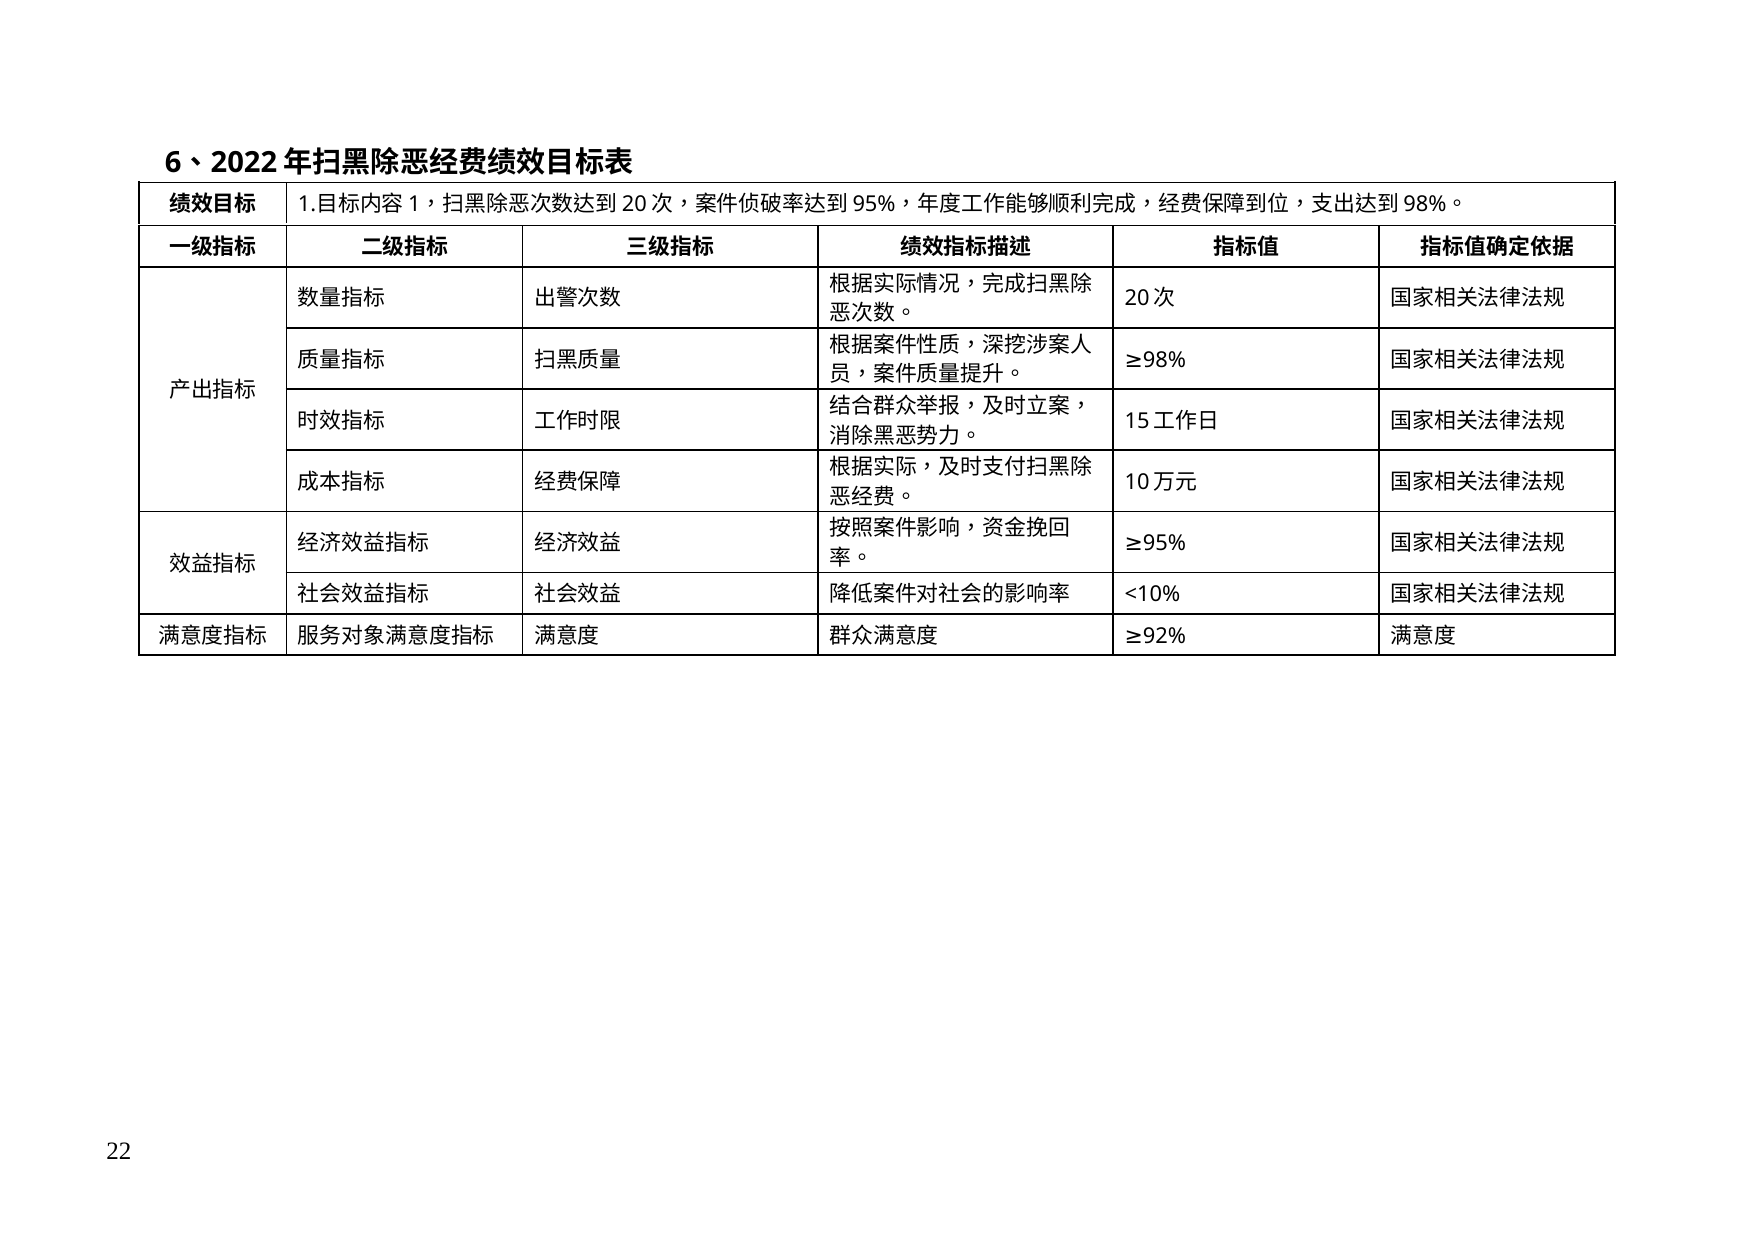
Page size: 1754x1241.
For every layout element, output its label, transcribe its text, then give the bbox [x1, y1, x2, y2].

table_cell 国家相关法律法规 [1380, 329, 1614, 388]
table_header 一级指标 [140, 226, 286, 266]
table_header 绩效指标描述 [819, 226, 1112, 266]
table_cell 质量指标 [287, 329, 522, 388]
table_header 三级指标 [523, 226, 817, 266]
table_cell 满意度 [1380, 615, 1614, 654]
table_cell 产出指标 [140, 268, 286, 511]
table_cell 20次 [1114, 268, 1378, 327]
table_header 绩效目标 [140, 183, 286, 223]
table_cell 群众满意度 [819, 615, 1112, 654]
table_cell <10% [1114, 573, 1378, 613]
table_cell 国家相关法律法规 [1380, 512, 1614, 572]
table_cell 效益指标 [140, 512, 286, 613]
table_cell 经济效益 [523, 512, 817, 572]
table_header 1.目标内容1，扫黑除恶次数达到20次，案件侦破率达到95%，年度工作能够顺利完成，经费保障到位，支出达到98%。 [287, 183, 1614, 223]
table_cell 出警次数 [523, 268, 817, 327]
table_cell 成本指标 [287, 451, 522, 511]
table_cell 15工作日 [1114, 390, 1378, 449]
table_cell 根据实际情况，完成扫黑除恶次数。 [819, 268, 1112, 327]
table_cell 数量指标 [287, 268, 522, 327]
table_header 二级指标 [287, 226, 522, 266]
table_cell 满意度 [523, 615, 817, 654]
text 6、2022年扫黑除恶经费绩效目标表 [106, 142, 1648, 181]
table_cell 国家相关法律法规 [1380, 390, 1614, 449]
table_cell 满意度指标 [140, 615, 286, 654]
table_cell 按照案件影响，资金挽回率。 [819, 512, 1112, 572]
table_cell 扫黑质量 [523, 329, 817, 388]
table_cell 根据实际，及时支付扫黑除恶经费。 [819, 451, 1112, 511]
table_cell 结合群众举报，及时立案，消除黑恶势力。 [819, 390, 1112, 449]
table_cell ≥98% [1114, 329, 1378, 388]
table_cell ≥95% [1114, 512, 1378, 572]
table_cell 社会效益 [523, 573, 817, 613]
table_cell 国家相关法律法规 [1380, 573, 1614, 613]
table_cell ≥92% [1114, 615, 1378, 654]
table_cell 服务对象满意度指标 [287, 615, 522, 654]
table_cell 国家相关法律法规 [1380, 268, 1614, 327]
table_header 指标值确定依据 [1380, 226, 1614, 266]
table_header 指标值 [1114, 226, 1378, 266]
table_cell 社会效益指标 [287, 573, 522, 613]
table_cell 根据案件性质，深挖涉案人员，案件质量提升。 [819, 329, 1112, 388]
table_cell 经费保障 [523, 451, 817, 511]
table_cell 降低案件对社会的影响率 [819, 573, 1112, 613]
table_cell 工作时限 [523, 390, 817, 449]
table_cell 时效指标 [287, 390, 522, 449]
table_cell 经济效益指标 [287, 512, 522, 572]
table_cell 10万元 [1114, 451, 1378, 511]
table_cell 国家相关法律法规 [1380, 451, 1614, 511]
